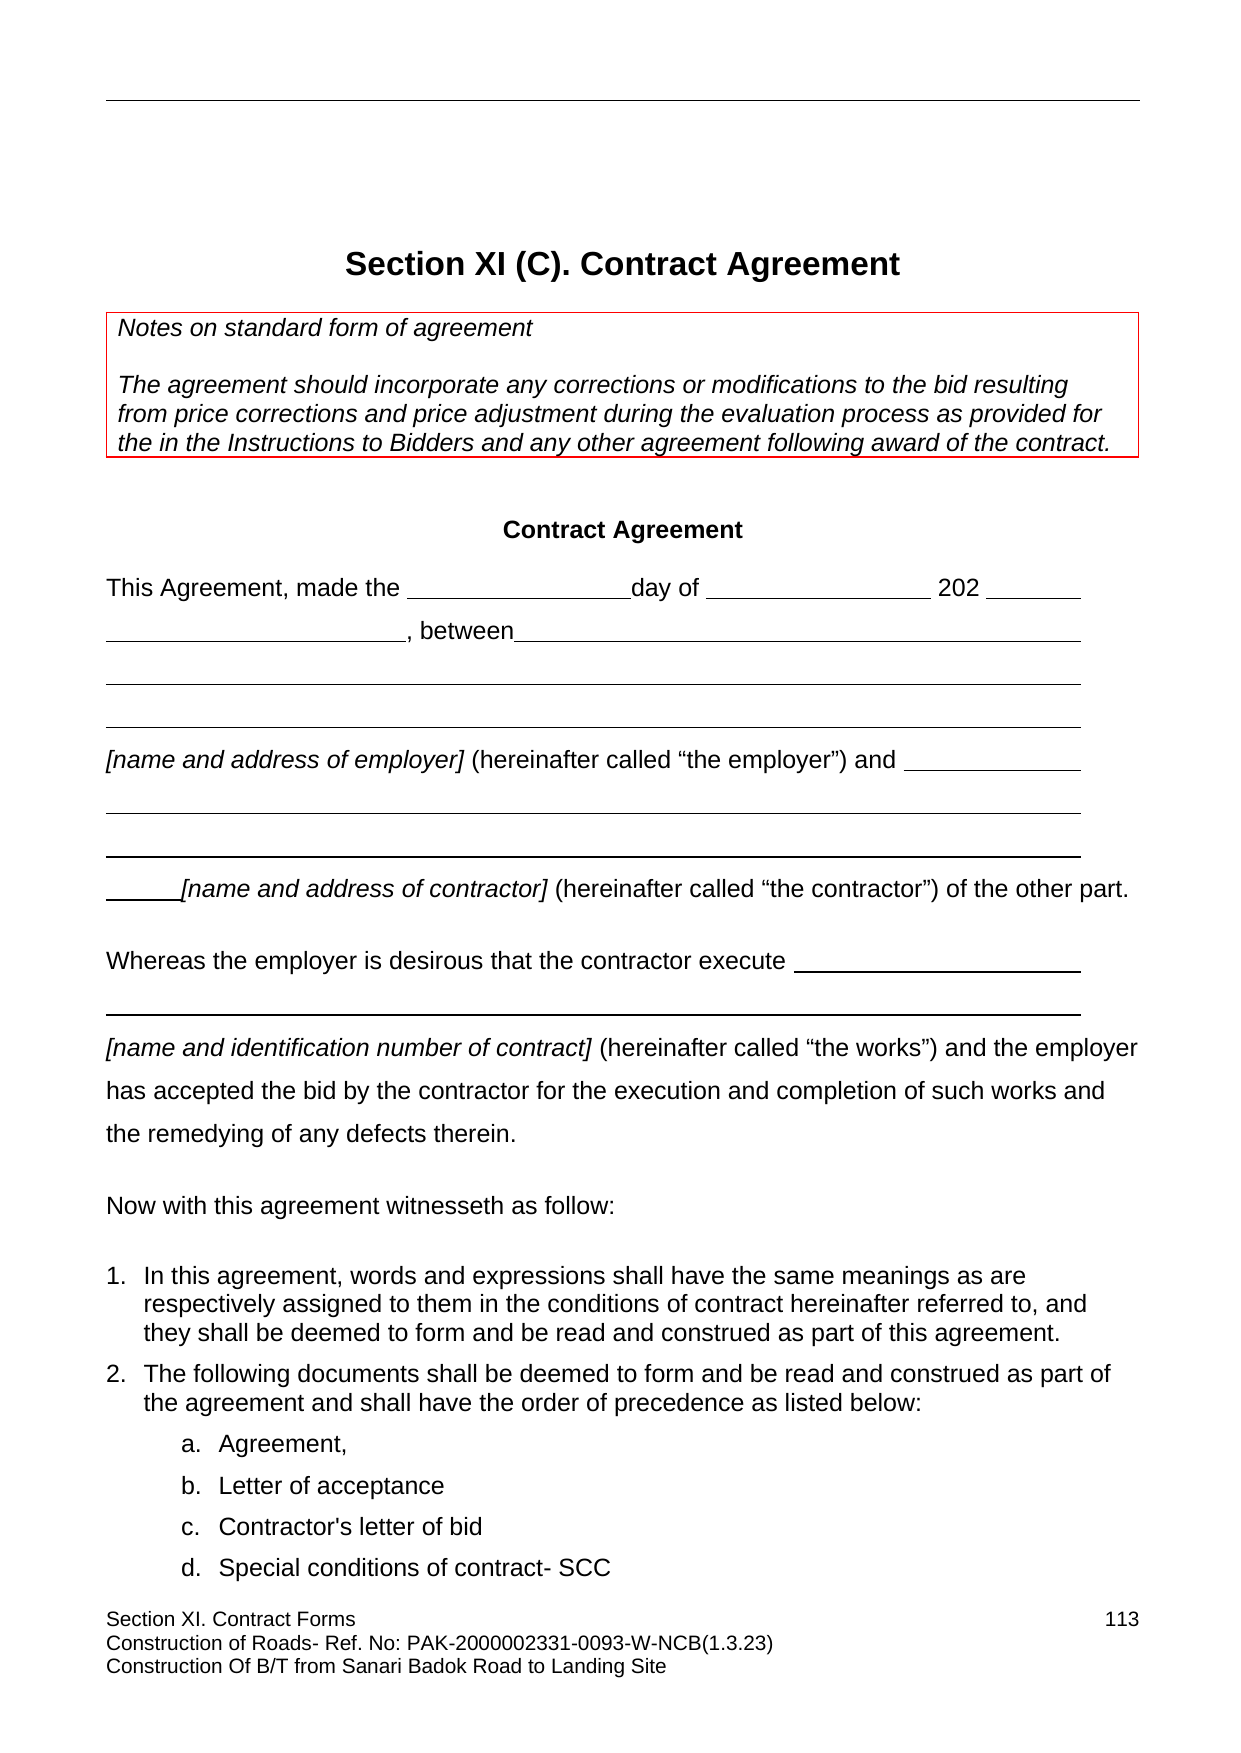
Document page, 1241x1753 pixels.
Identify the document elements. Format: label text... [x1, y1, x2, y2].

subtitle Section XI (C). Contract Agreement [106, 244, 1140, 283]
list Special conditions of contract- SCC [181, 1553, 1140, 1582]
text Whereas the employer is desirous that the contractor execute [106, 946, 1140, 1018]
list The following documents shall be deemed to form and be read and construed as part of the agreement and shall have the order of precedence as listed below: [106, 1359, 1140, 1417]
list Contractor's letter of bid [181, 1512, 1140, 1541]
table_header Notes on standard form of agreement The agreement should incorporate any corrections or modifications to the bid resulting from price corrections and price adjustment during the evaluation process as provided for the in the Instructions to Bidders and any other agreement following award of the contract. [107, 313, 1138, 456]
list In this agreement, words and expressions shall have the same meanings as are respectively assigned to them in the conditions of contract hereinafter referred to, and they shall be deemed to form and be read and construed as part of this agreement. [106, 1261, 1140, 1347]
text Now with this agreement witnesseth as follow: [106, 1191, 1140, 1219]
text This Agreement, made the day of 202 , between [106, 572, 1140, 731]
text Contract Agreement [106, 515, 1140, 544]
list Letter of acceptance [181, 1471, 1140, 1499]
text [name and address of employer] (hereinafter called “the employer”) and [name and address of contractor] (hereinafter called “the contractor”) of the other part. [106, 745, 1140, 903]
list Agreement, [181, 1429, 1140, 1458]
text [name and identification number of contract] (hereinafter called “the works”) and the employer has accepted the bid by the contractor for the execution and completion of such works and the remedying of any defects therein. [106, 1032, 1140, 1147]
